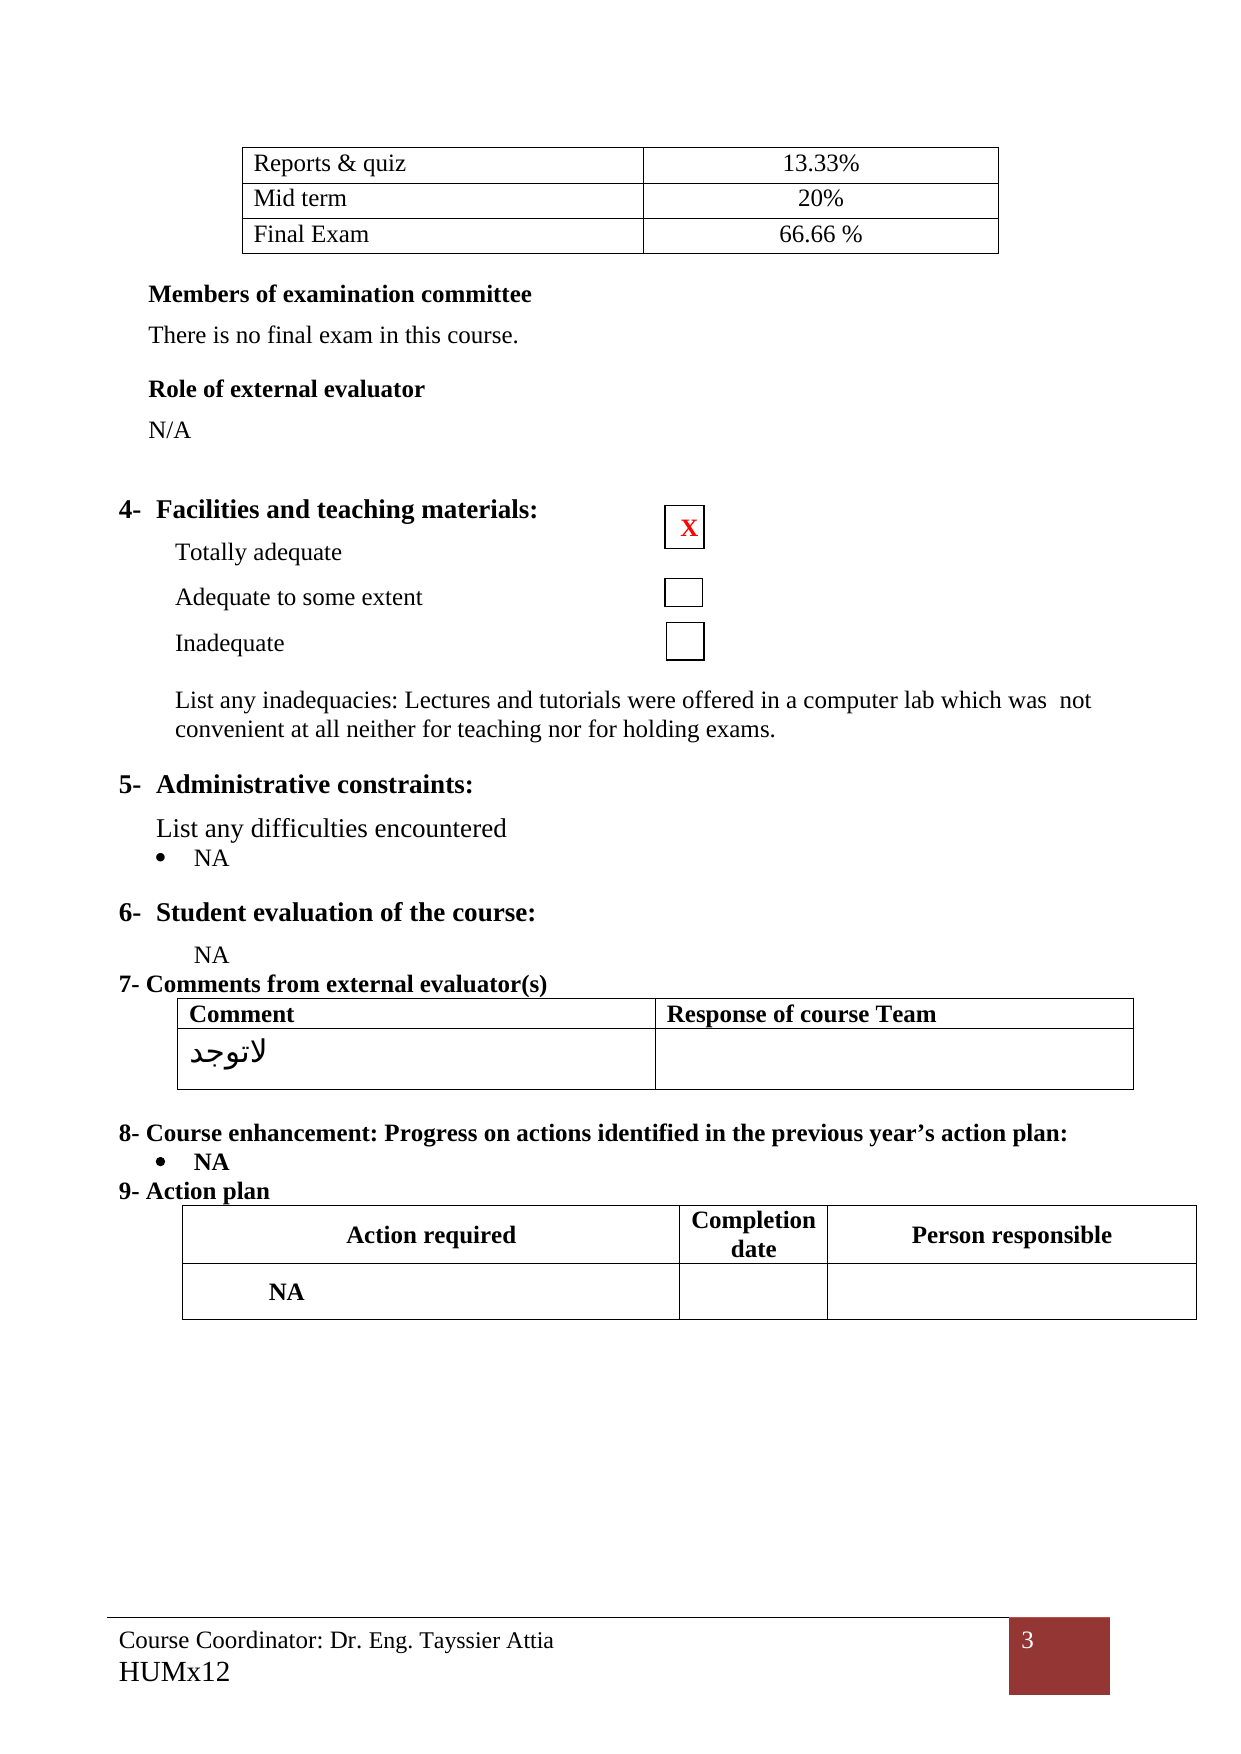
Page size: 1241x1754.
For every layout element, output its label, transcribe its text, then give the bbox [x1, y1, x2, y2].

table_cell [680, 1264, 827, 1319]
table_header Action required [183, 1206, 679, 1263]
table_header Completion date [680, 1206, 827, 1263]
table_header Response of course Team [656, 999, 1133, 1027]
list NA [156, 843, 1134, 872]
text Adequate to some extent [175, 582, 1134, 611]
table_header Person responsible [828, 1206, 1196, 1263]
text 7- Comments from external evaluator(s) [118, 969, 1122, 998]
table_cell 66.66 % [644, 219, 998, 253]
table_cell NA [183, 1264, 679, 1319]
table_cell لاتوجد [178, 1029, 655, 1088]
table_cell 13.33% [644, 148, 998, 182]
text List any inadequacies: Lectures and tutorials were offered in a computer lab which was not convenient at all neither for teaching nor for holding exams. [175, 686, 1134, 743]
text NA [118, 940, 1122, 969]
text Inadequate [175, 628, 1134, 657]
table_cell Reports & quiz [243, 148, 643, 182]
text There is no final exam in this course. [118, 321, 1122, 349]
subtitle Members of examination committee [148, 279, 1122, 308]
subtitle Role of external evaluator [148, 374, 1122, 403]
subtitle Student evaluation of the course: [118, 897, 1122, 928]
text List any difficulties encountered [118, 812, 1134, 843]
text 9- Action plan [118, 1176, 1122, 1204]
table_cell 20% [644, 184, 998, 218]
table_header Comment [178, 999, 655, 1027]
table_cell Mid term [243, 184, 643, 218]
table_cell [656, 1029, 1133, 1088]
table_cell [828, 1264, 1196, 1319]
subtitle Administrative constraints: [118, 768, 1122, 799]
text 8- Course enhancement: Progress on actions identified in the previous year’s action plan: [118, 1118, 1122, 1147]
text Totally adequate [175, 537, 1134, 566]
list NA [156, 1147, 1134, 1176]
text N/A [118, 416, 1134, 444]
subtitle Facilities and teaching materials: [118, 493, 1122, 524]
table_cell Final Exam [243, 219, 643, 253]
